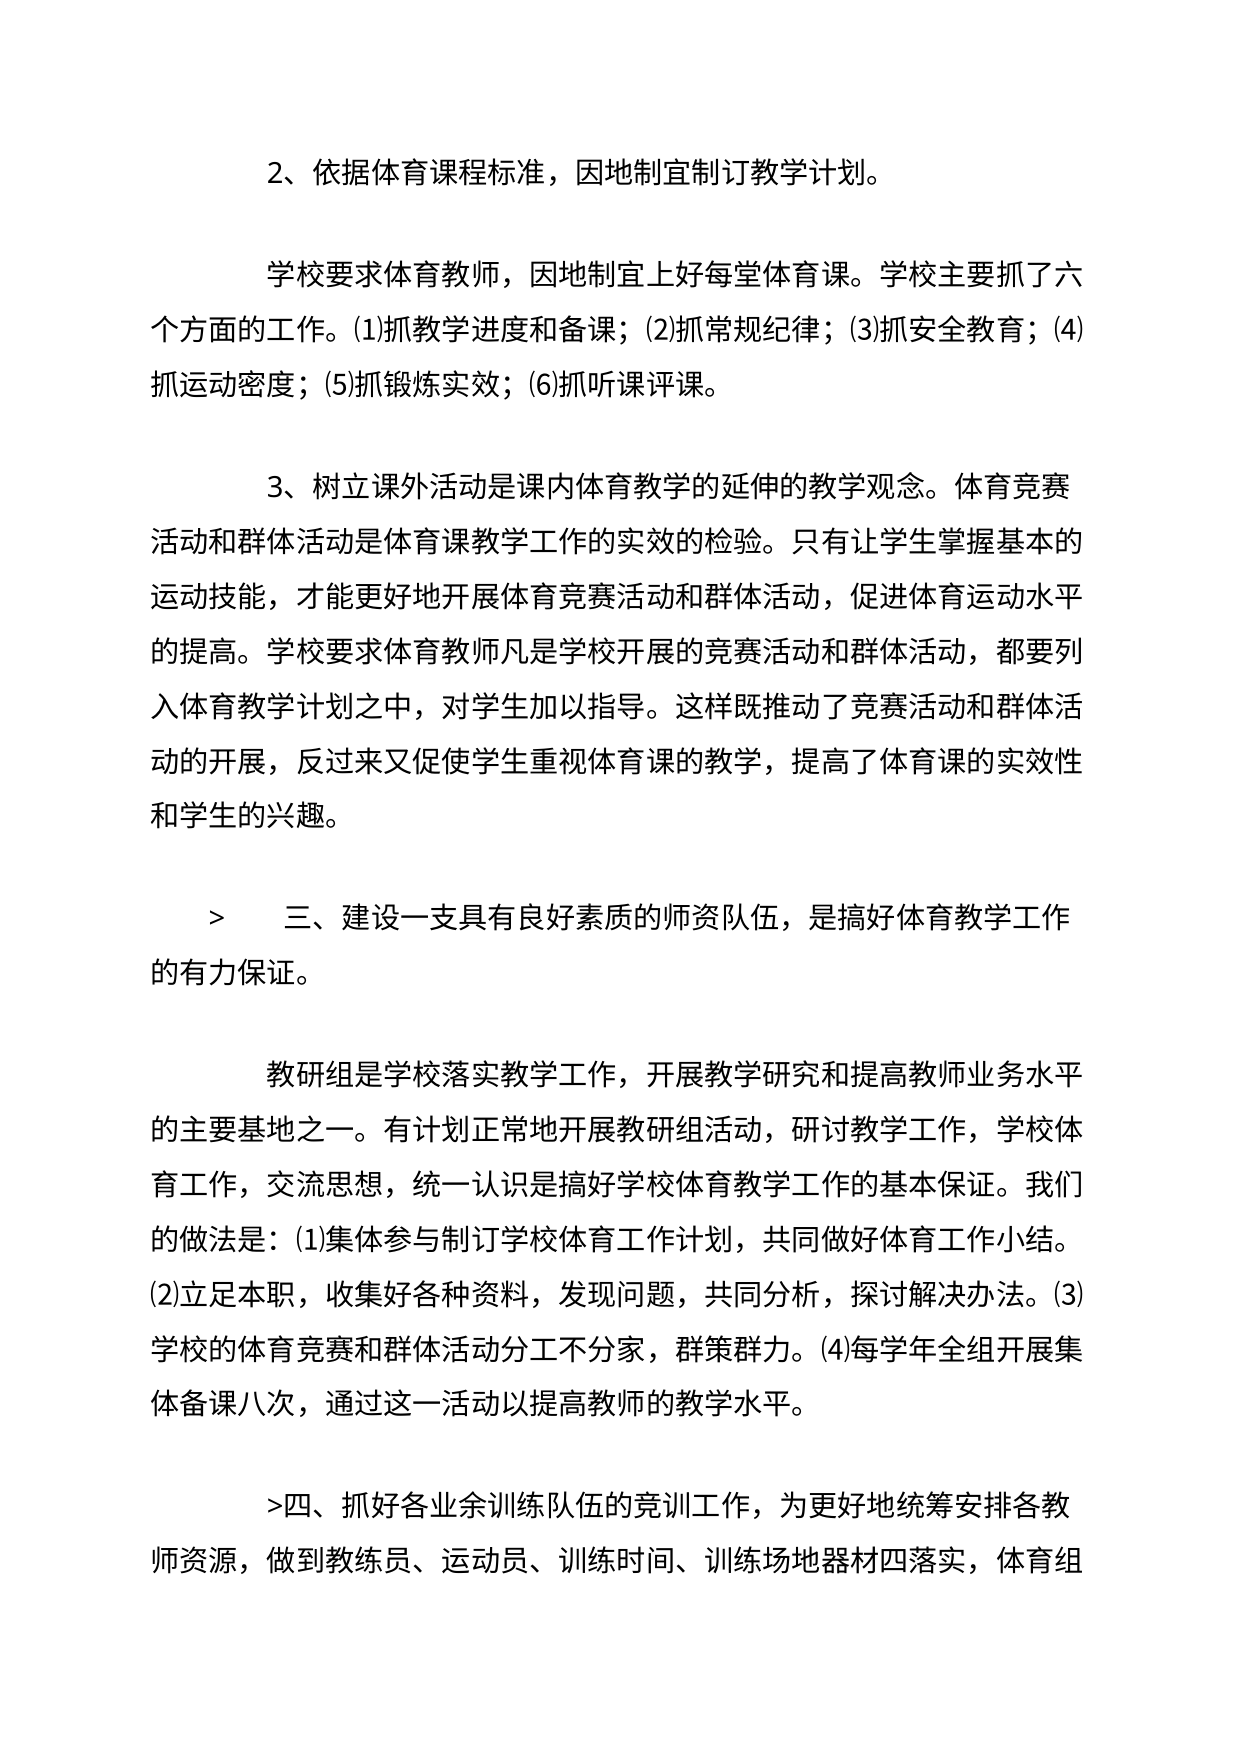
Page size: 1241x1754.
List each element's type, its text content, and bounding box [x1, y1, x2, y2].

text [150, 1483, 1090, 1580]
text > 三、建设一支具有良好素质的师资队伍，是搞好体育教学工作的有力保证。 [150, 895, 1090, 992]
text 2、依据体育课程标准，因地制宜制订教学计划。 [150, 150, 1090, 192]
text 3、树立课外活动是课内体育教学的延伸的教学观念。体育竞赛活动和群体活动是体育课教学工作的实效的检验。只有让学生掌握基本的运动技能，才能更好地开展体育竞赛活动和群体活动，促进体育运动水平的提高。学校要求体育教师凡是学校开展的竞赛活动和群体活动，都要列入体育教学计划之中，对学生加以指导。这样既推动了竞赛活动和群体活动的开展，反过来又促使学生重视体育课的教学，提高了体育课的实效性和学生的兴趣。 [150, 463, 1090, 835]
text 教研组是学校落实教学工作，开展教学研究和提高教师业务水平的主要基地之一。有计划正常地开展教研组活动，研讨教学工作，学校体育工作，交流思想，统一认识是搞好学校体育教学工作的基本保证。我们的做法是：⑴集体参与制订学校体育工作计划，共同做好体育工作小结。⑵立足本职，收集好各种资料，发现问题，共同分析，探讨解决办法。⑶学校的体育竞赛和群体活动分工不分家，群策群力。⑷每学年全组开展集体备课八次，通过这一活动以提高教师的教学水平。 [150, 1052, 1090, 1423]
text 学校要求体育教师，因地制宜上好每堂体育课。学校主要抓了六个方面的工作。⑴抓教学进度和备课；⑵抓常规纪律；⑶抓安全教育；⑷抓运动密度；⑸抓锻炼实效；⑹抓听课评课。 [150, 252, 1090, 404]
